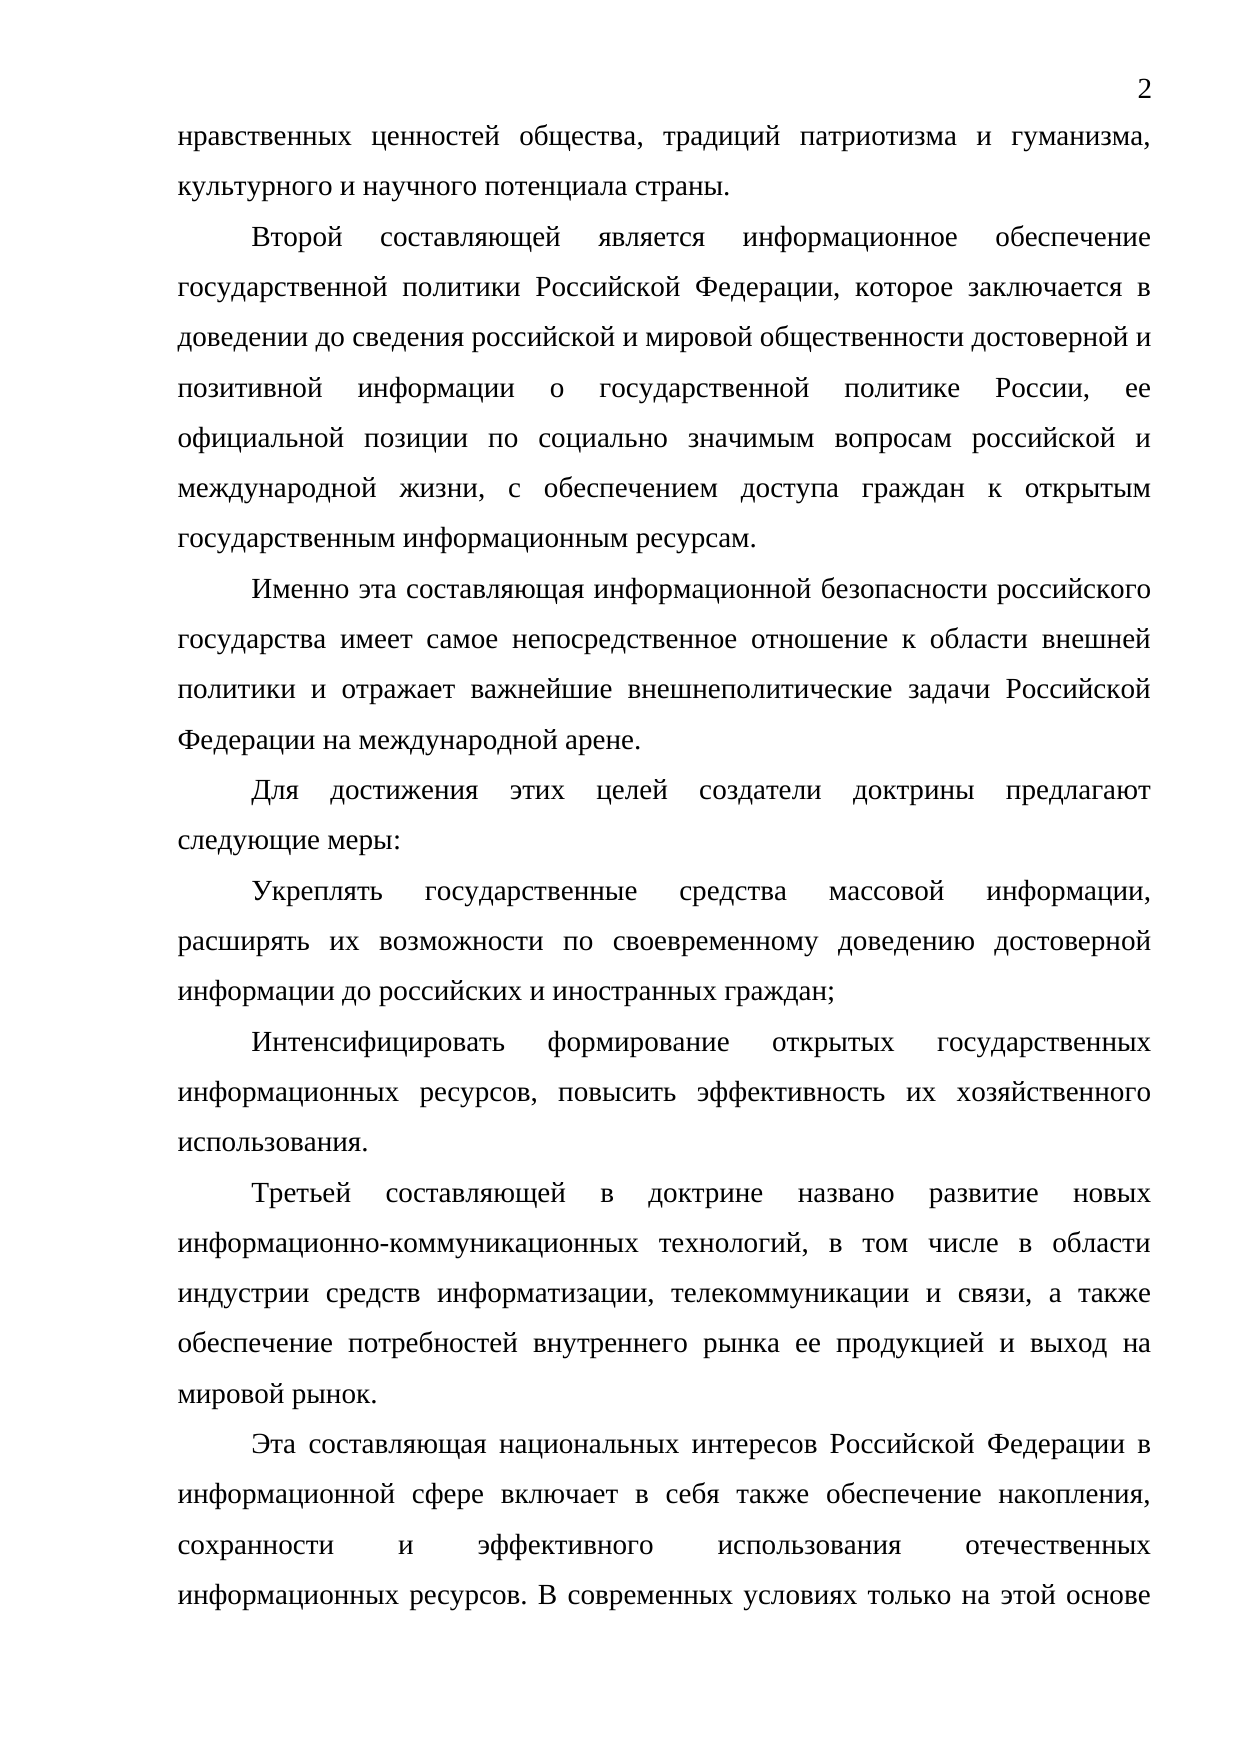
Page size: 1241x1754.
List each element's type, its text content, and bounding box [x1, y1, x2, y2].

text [177, 1426, 1152, 1611]
text Третьей составляющей в доктрине названо развитие новых информационно-коммуникационных технологий, в том числе в области индустрии средств информатизации, телекоммуникации и связи, а также обеспечение потребностей внутреннего рынка ее продукцией и выход на мировой рынок. [177, 1175, 1152, 1409]
text Интенсифицировать формирование открытых государственных информационных ресурсов, повысить эффективность их хозяйственного использования. [177, 1024, 1152, 1158]
text Для достижения этих целей создатели доктрины предлагают следующие меры: [177, 772, 1152, 856]
text Укреплять государственные средства массовой информации, расширять их возможности по своевременному доведению достоверной информации до российских и иностранных граждан; [177, 873, 1152, 1007]
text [177, 118, 1152, 202]
text Второй составляющей является информационное обеспечение государственной политики Российской Федерации, которое заключается в доведении до сведения российской и мировой общественности достоверной и позитивной информации о государственной политике России, ее официальной позиции по социально значимым вопросам российской и международной жизни, с обеспечением доступа граждан к открытым государственным информационным ресурсам. [177, 219, 1152, 554]
text Именно эта составляющая информационной безопасности российского государства имеет самое непосредственное отношение к области внешней политики и отражает важнейшие внешнеполитические задачи Российской Федерации на международной арене. [177, 571, 1152, 755]
